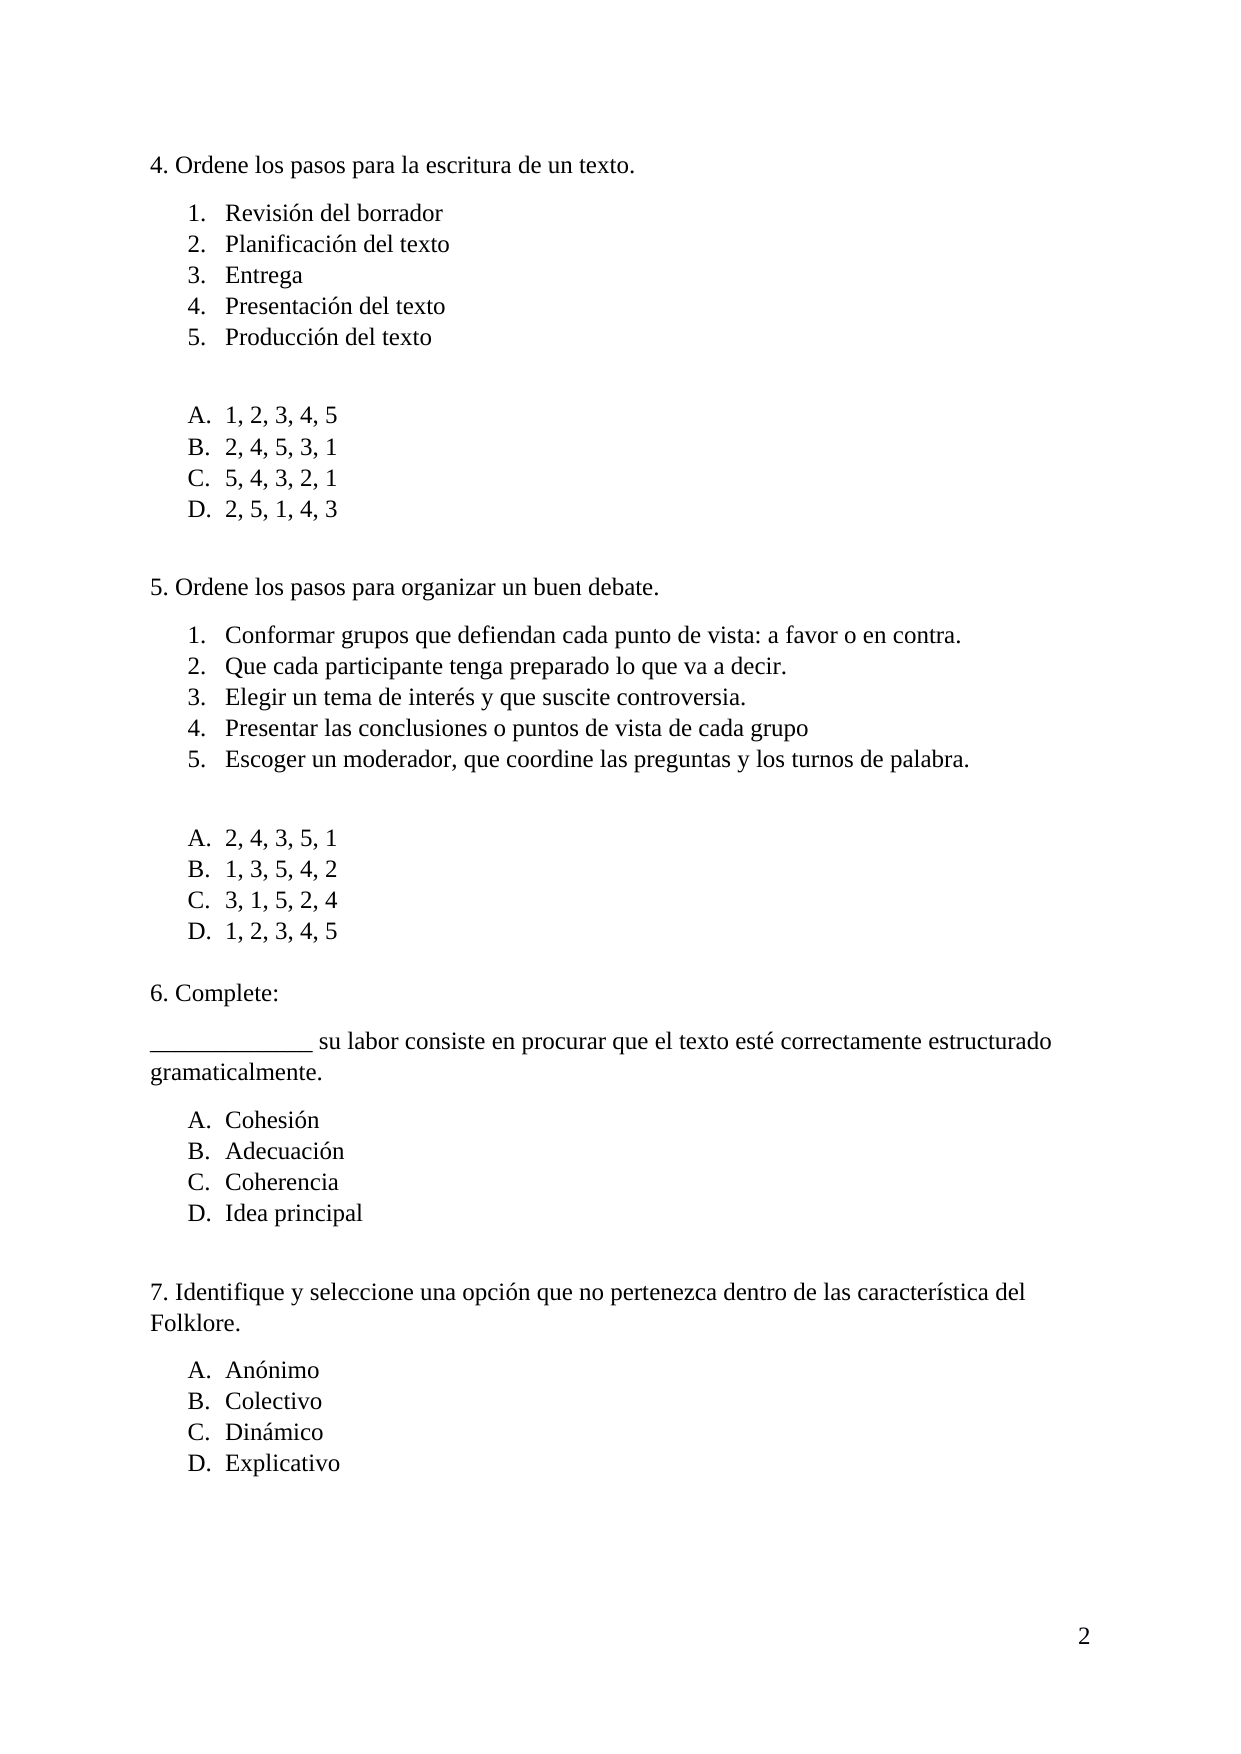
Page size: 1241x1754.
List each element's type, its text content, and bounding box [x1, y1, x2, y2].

list Conformar grupos que defiendan cada punto de vista: a favor o en contra. [187, 620, 1090, 649]
list Dinámico [187, 1417, 1090, 1446]
list Cohesión [187, 1105, 1090, 1133]
list 2, 4, 3, 5, 1 [187, 823, 1090, 852]
list 2, 4, 5, 3, 1 [187, 432, 1090, 460]
list Idea principal [187, 1198, 1090, 1227]
list Colectivo [187, 1386, 1090, 1415]
list Presentar las conclusiones o puntos de vista de cada grupo [187, 713, 1090, 742]
list 3, 1, 5, 2, 4 [187, 885, 1090, 914]
text 6. Complete: [150, 978, 1090, 1007]
list Producción del texto [187, 322, 1090, 351]
list Planificación del texto [187, 229, 1090, 257]
list 1, 2, 3, 4, 5 [187, 916, 1090, 945]
list Presentación del texto [187, 291, 1090, 319]
list Escoger un moderador, que coordine las preguntas y los turnos de palabra. [187, 744, 1090, 773]
text 4. Ordene los pasos para la escritura de un texto. [150, 150, 1090, 179]
text 5. Ordene los pasos para organizar un buen debate. [150, 572, 1090, 601]
list Que cada participante tenga preparado lo que va a decir. [187, 651, 1090, 680]
list Elegir un tema de interés y que suscite controversia. [187, 682, 1090, 711]
list Adecuación [187, 1136, 1090, 1164]
list Coherencia [187, 1167, 1090, 1196]
list Anónimo [187, 1355, 1090, 1384]
list 2, 5, 1, 4, 3 [187, 494, 1090, 522]
list Explicativo [187, 1448, 1090, 1477]
list 1, 2, 3, 4, 5 [187, 401, 1090, 429]
text 7. Identifique y seleccione una opción que no pertenezca dentro de las característica del Folklore. [150, 1277, 1090, 1336]
list Entrega [187, 260, 1090, 288]
list 1, 3, 5, 4, 2 [187, 854, 1090, 883]
list Revisión del borrador [187, 198, 1090, 226]
text _____________ su labor consiste en procurar que el texto esté correctamente estructurado gramaticalmente. [150, 1026, 1090, 1086]
list 5, 4, 3, 2, 1 [187, 463, 1090, 491]
